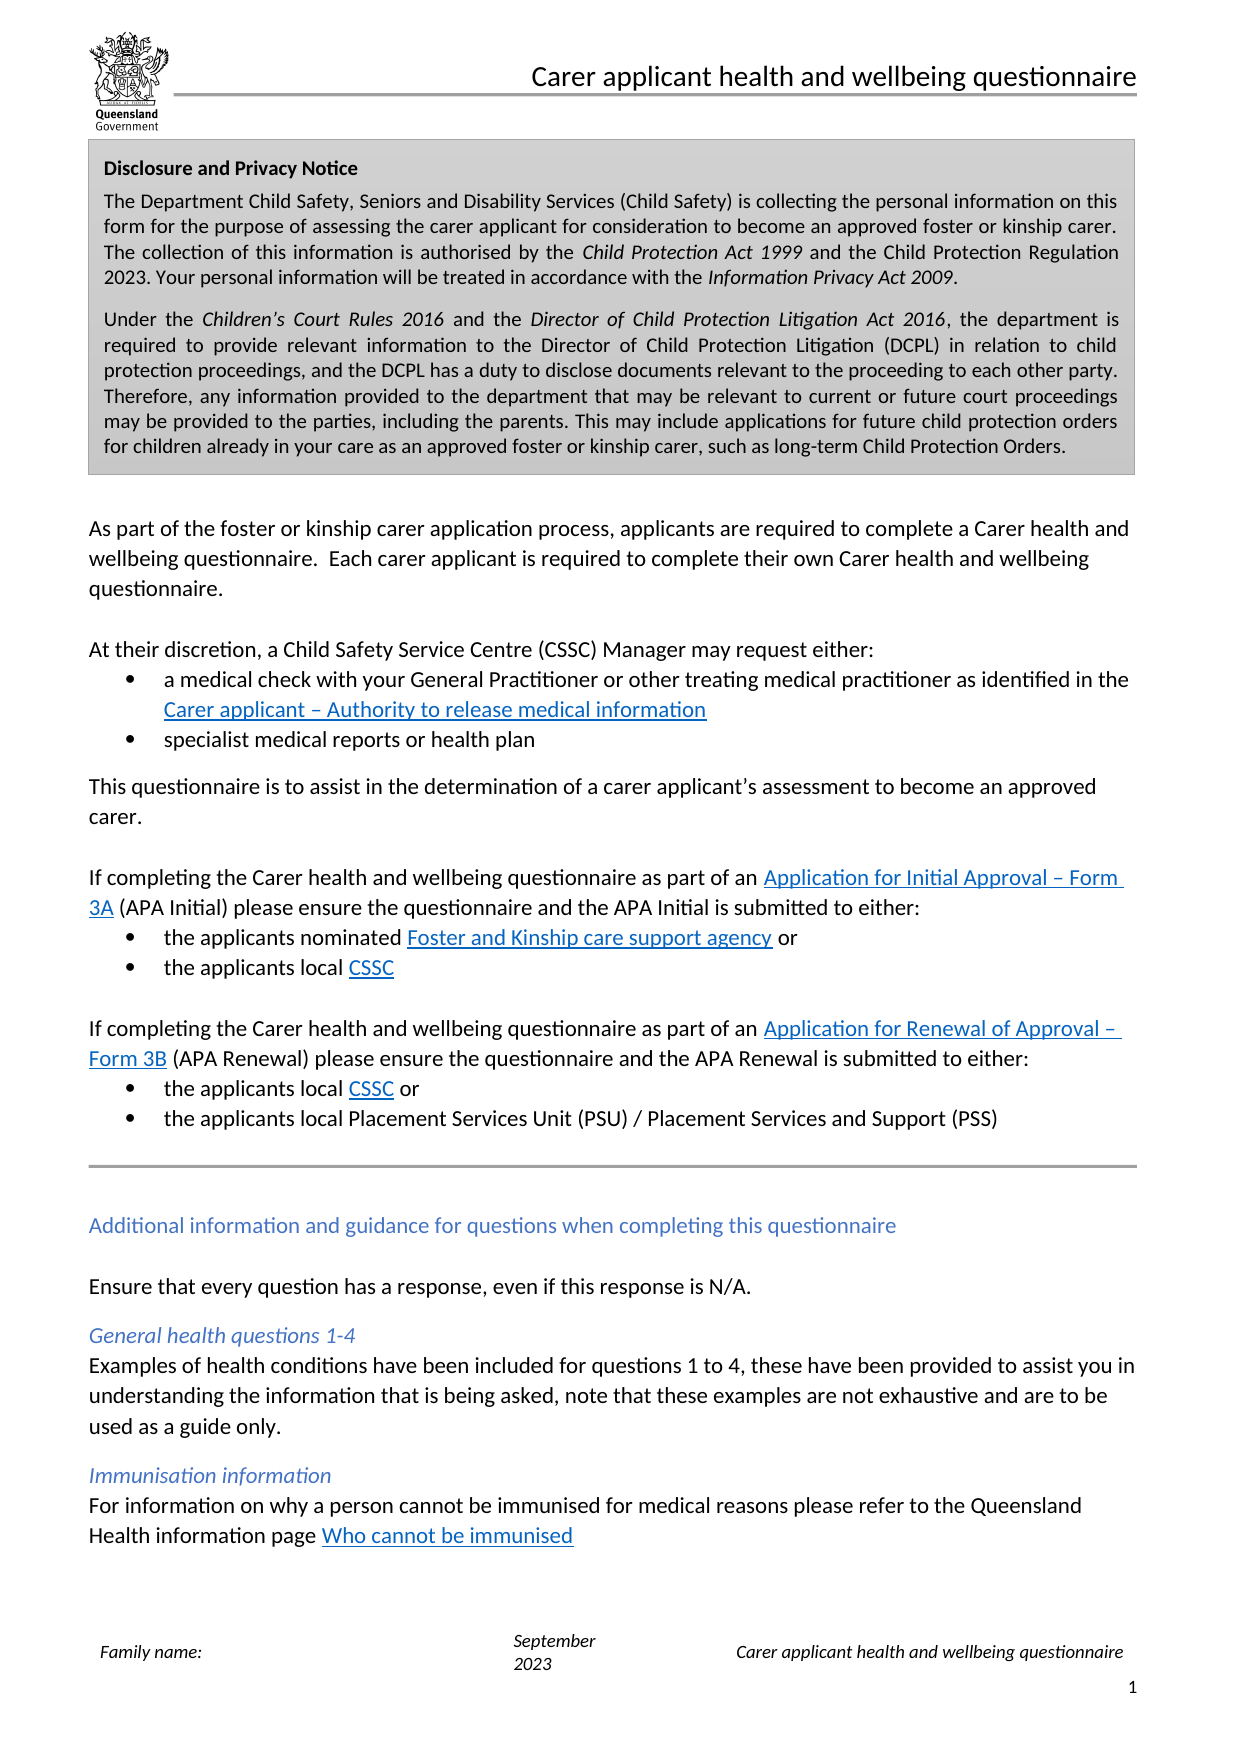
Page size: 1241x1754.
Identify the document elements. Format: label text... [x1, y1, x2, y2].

picture [88, 30, 170, 132]
list the applicants local Placement Services Unit (PSU) / Placement Services and Support (PSS) [126, 1104, 1137, 1132]
text For information on why a person cannot be immunised for medical reasons please refer to the Queensland Health information page Who cannot be immunised [89, 1491, 1137, 1550]
text This questionnaire is to assist in the determination of a carer applicant’s assessment to become an approved carer. [89, 772, 1137, 830]
text General health questions 1-4 [89, 1321, 1137, 1349]
list the applicants local CSSC or [126, 1074, 1137, 1102]
text Examples of health conditions have been included for questions 1 to 4, these have been provided to assist you in understanding the information that is being asked, note that these examples are not exhaustive and are to be used as a guide only. [89, 1351, 1137, 1440]
list the applicants local CSSC [126, 953, 1137, 981]
list a medical check with your General Practitioner or other treating medical practitioner as identified in the Carer applicant – Authority to release medical information [126, 665, 1137, 723]
text If completing the Carer health and wellbeing questionnaire as part of an Application for Renewal of Approval – Form 3B (APA Renewal) please ensure the questionnaire and the APA Renewal is submitted to either: [89, 1014, 1137, 1072]
text Additional information and guidance for questions when completing this questionnaire [89, 1211, 1137, 1239]
text Immunisation information [89, 1461, 1137, 1489]
text At their discretion, a Child Safety Service Centre (CSSC) Manager may request either: [89, 635, 1137, 663]
text If completing the Carer health and wellbeing questionnaire as part of an Application for Initial Approval – Form 3A (APA Initial) please ensure the questionnaire and the APA Initial is submitted to either: [89, 863, 1137, 921]
text Ensure that every question has a response, even if this response is N/A. [89, 1272, 1137, 1300]
list the applicants nominated Foster and Kinship care support agency or [126, 923, 1137, 951]
list specialist medical reports or health plan [126, 725, 1137, 753]
text As part of the foster or kinship carer application process, applicants are required to complete a Carer health and wellbeing questionnaire. Each carer applicant is required to complete their own Carer health and wellbeing questionnaire. [89, 514, 1137, 602]
